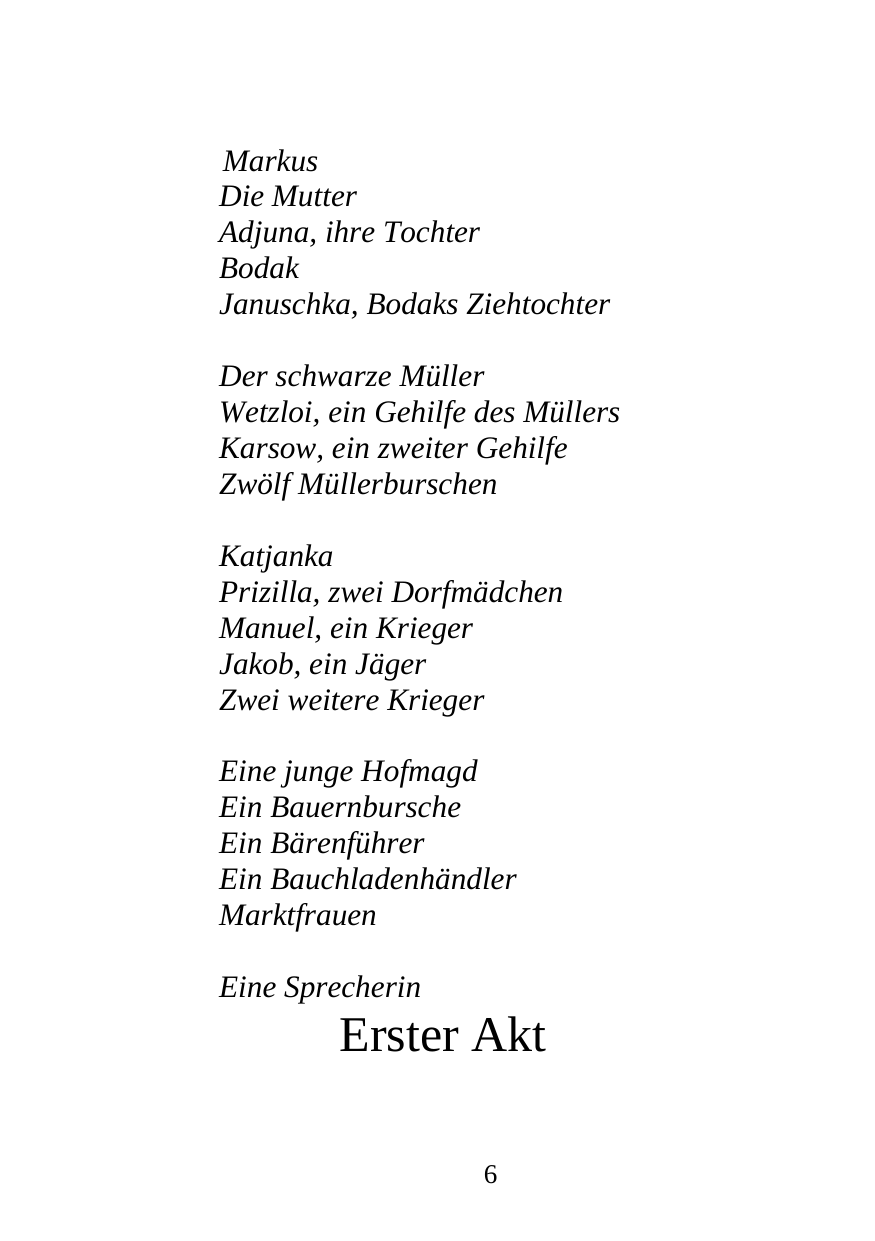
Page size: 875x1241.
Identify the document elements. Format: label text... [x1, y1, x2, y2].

text Marktfrauen [164, 896, 756, 932]
text Ein Bärenführer [164, 824, 756, 861]
text Eine junge Hofmagd [164, 753, 756, 789]
text Markus [164, 142, 756, 178]
text Karsow, ein zweiter Gehilfe [164, 429, 756, 465]
text Wetzloi, ein Gehilfe des Müllers [164, 393, 756, 429]
text Ein Bauernbursche [164, 789, 756, 824]
text Zwei weitere Krieger [164, 681, 756, 717]
text Jakob, ein Jäger [164, 645, 756, 681]
text Eine Sprecherin [164, 968, 756, 1004]
text Januschka, Bodaks Ziehtochter [164, 286, 756, 321]
text Katjanka [164, 537, 756, 573]
text Zwölf Müllerburschen [164, 465, 756, 501]
text Bodak [164, 249, 756, 286]
text Manuel, ein Krieger [164, 609, 756, 645]
text Prizilla, zwei Dorfmädchen [164, 573, 756, 609]
text Adjuna, ihre Tochter [164, 214, 756, 249]
text Die Mutter [164, 178, 756, 214]
text Ein Bauchladenhändler [164, 861, 756, 896]
text Der schwarze Müller [164, 357, 756, 393]
text Erster Akt [224, 1004, 756, 1062]
